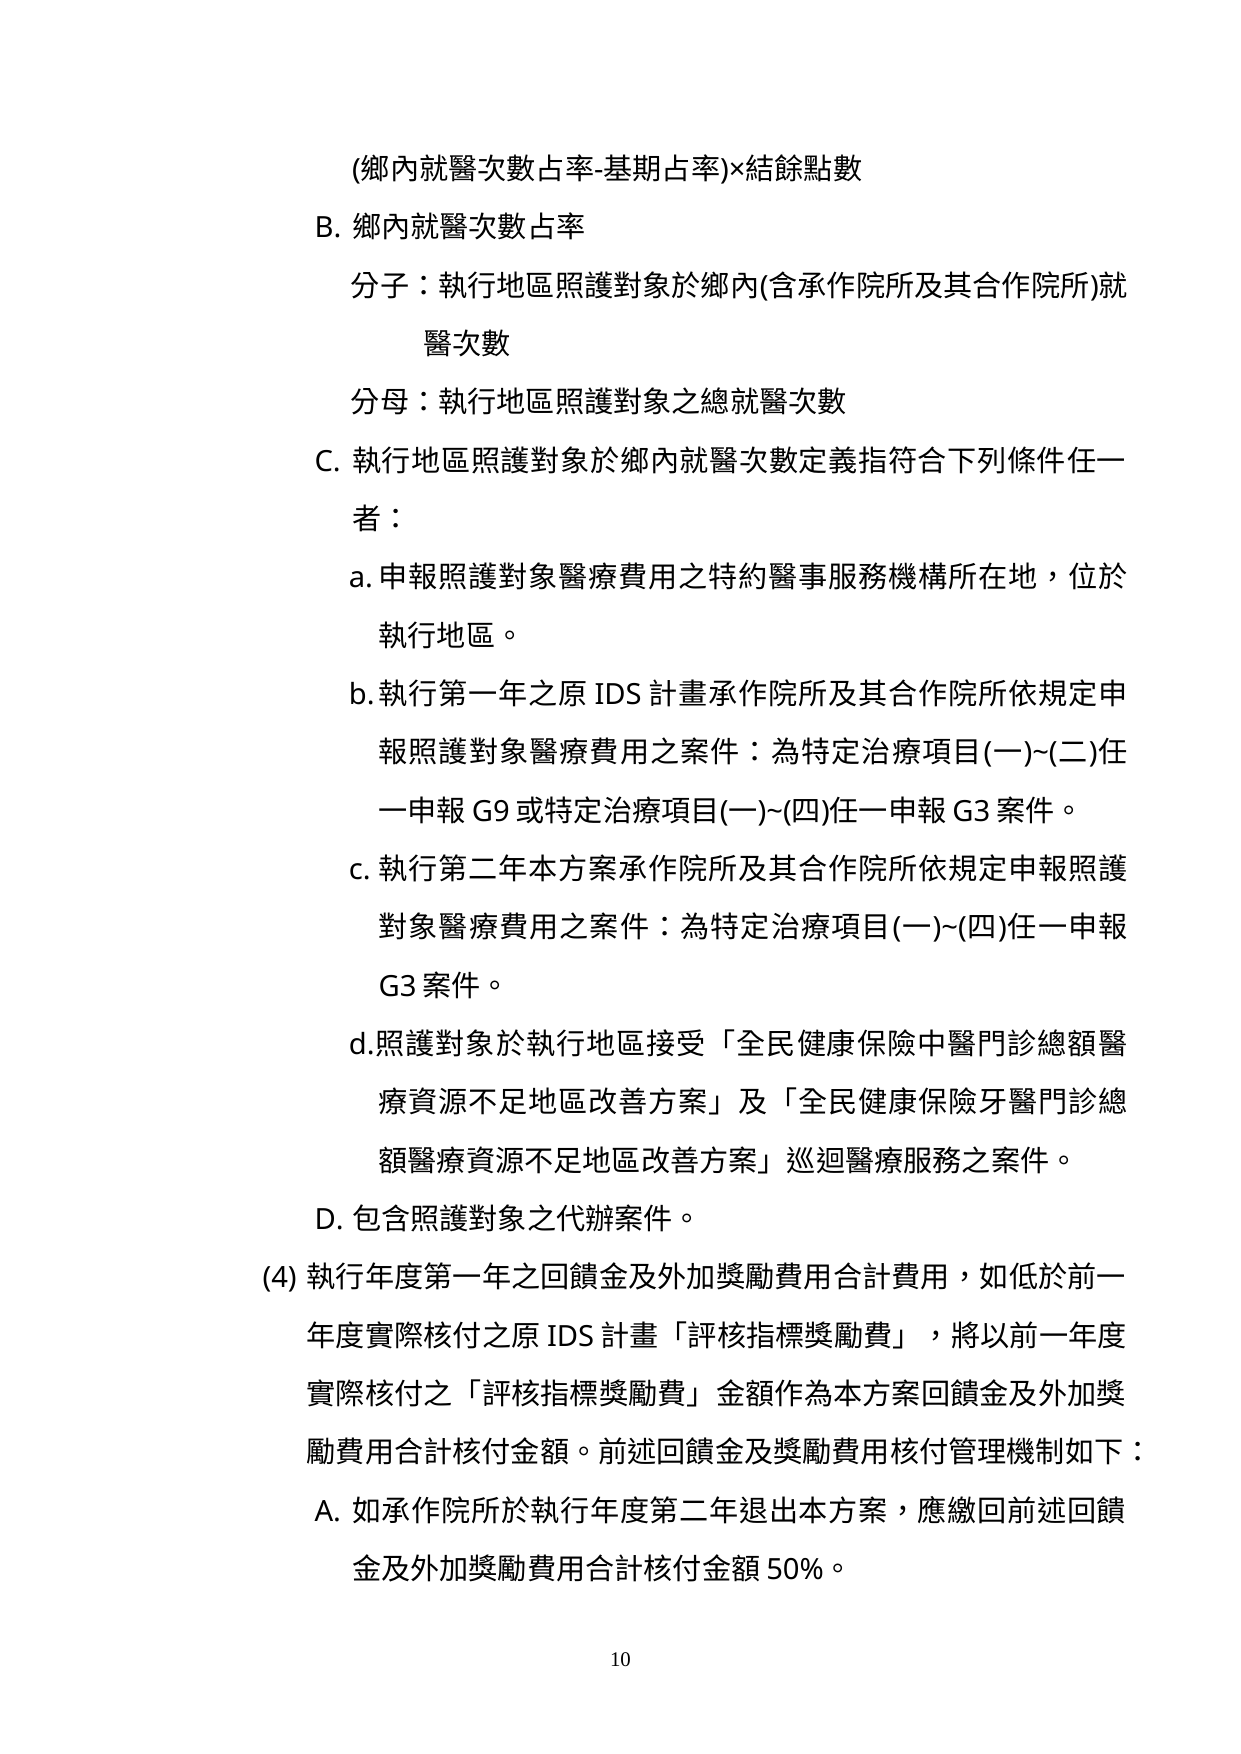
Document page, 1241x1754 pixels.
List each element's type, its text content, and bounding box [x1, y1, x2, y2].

list c. 執行第二年本方案承作院所及其合作院所依規定申報照護對象醫療費用之案件：為特定治療項目(一)~(四)任一申報G3案件。 [349, 833, 1128, 1008]
list (鄉內就醫次數占率-基期占率)×結餘點數 [352, 133, 1128, 191]
list 分子：執行地區照護對象於鄉內(含承作院所及其合作院所)就醫次數 [351, 249, 1128, 366]
list 包含照護對象之代辦案件。 [314, 1183, 1128, 1241]
list 分母：執行地區照護對象之總就醫次數 [351, 366, 1128, 424]
list d.照護對象於執行地區接受「全民健康保險中醫門診總額醫療資源不足地區改善方案」及「全民健康保險牙醫門診總額醫療資源不足地區改善方案」巡迴醫療服務之案件。 [349, 1008, 1128, 1183]
list b. 執行第一年之原IDS計畫承作院所及其合作院所依規定申報照護對象醫療費用之案件：為特定治療項目(一)~(二)任一申報G9或特定治療項目(一)~(四)任一申報G3案件。 [349, 658, 1128, 833]
list 鄉內就醫次數占率 [314, 191, 1128, 249]
list 執行地區照護對象於鄉內就醫次數定義指符合下列條件任一者： [314, 424, 1128, 541]
list 執行年度第一年之回饋金及外加獎勵費用合計費用，如低於前一年度實際核付之原IDS計畫「評核指標獎勵費」，將以前一年度實際核付之「評核指標獎勵費」金額作為本方案回饋金及外加獎勵費用合計核付金額。前述回饋金及獎勵費用核付管理機制如下： [262, 1241, 1128, 1474]
list a. 申報照護對象醫療費用之特約醫事服務機構所在地，位於執行地區。 [349, 541, 1128, 658]
list 如承作院所於執行年度第二年退出本方案，應繳回前述回饋金及外加獎勵費用合計核付金額50%。 [314, 1474, 1128, 1591]
